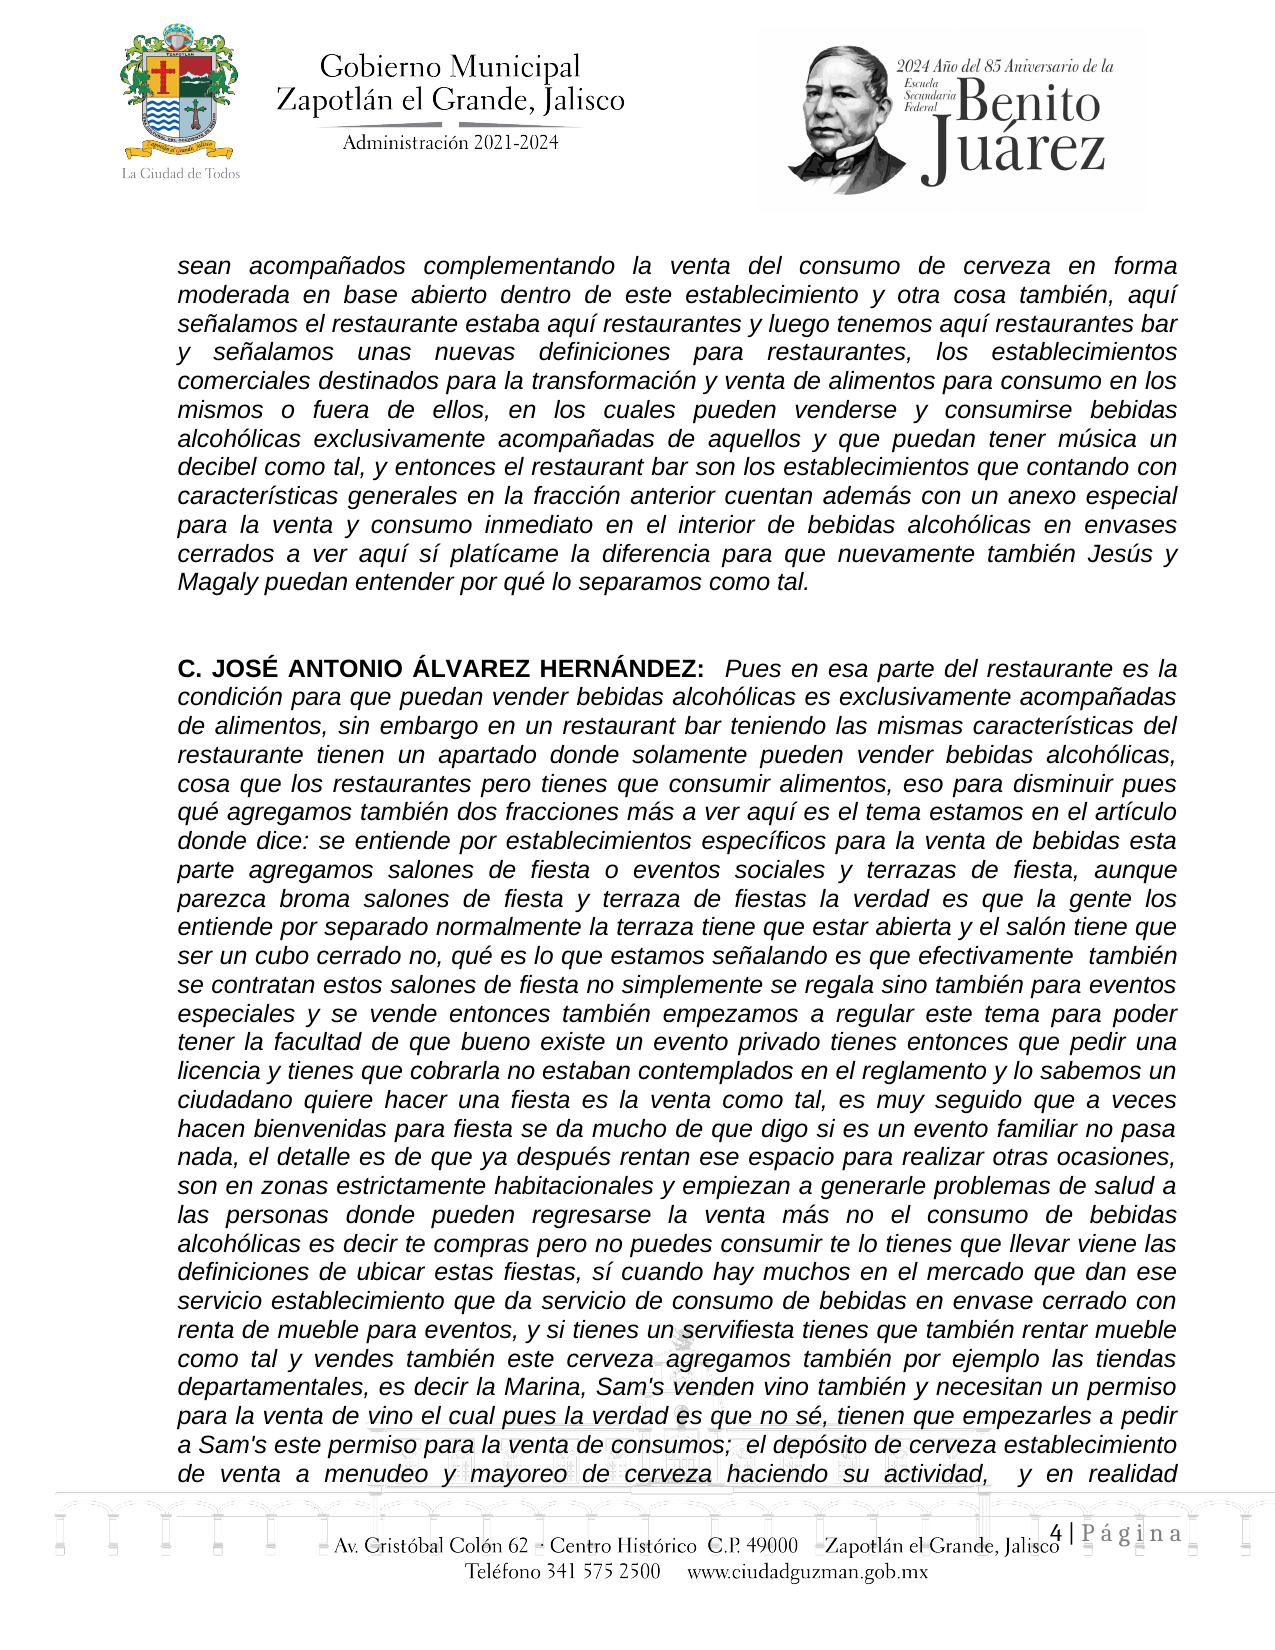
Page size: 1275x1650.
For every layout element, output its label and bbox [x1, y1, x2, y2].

text [177, 653, 1181, 1487]
picture [41, 0, 1275, 1627]
text [177, 251, 1181, 596]
